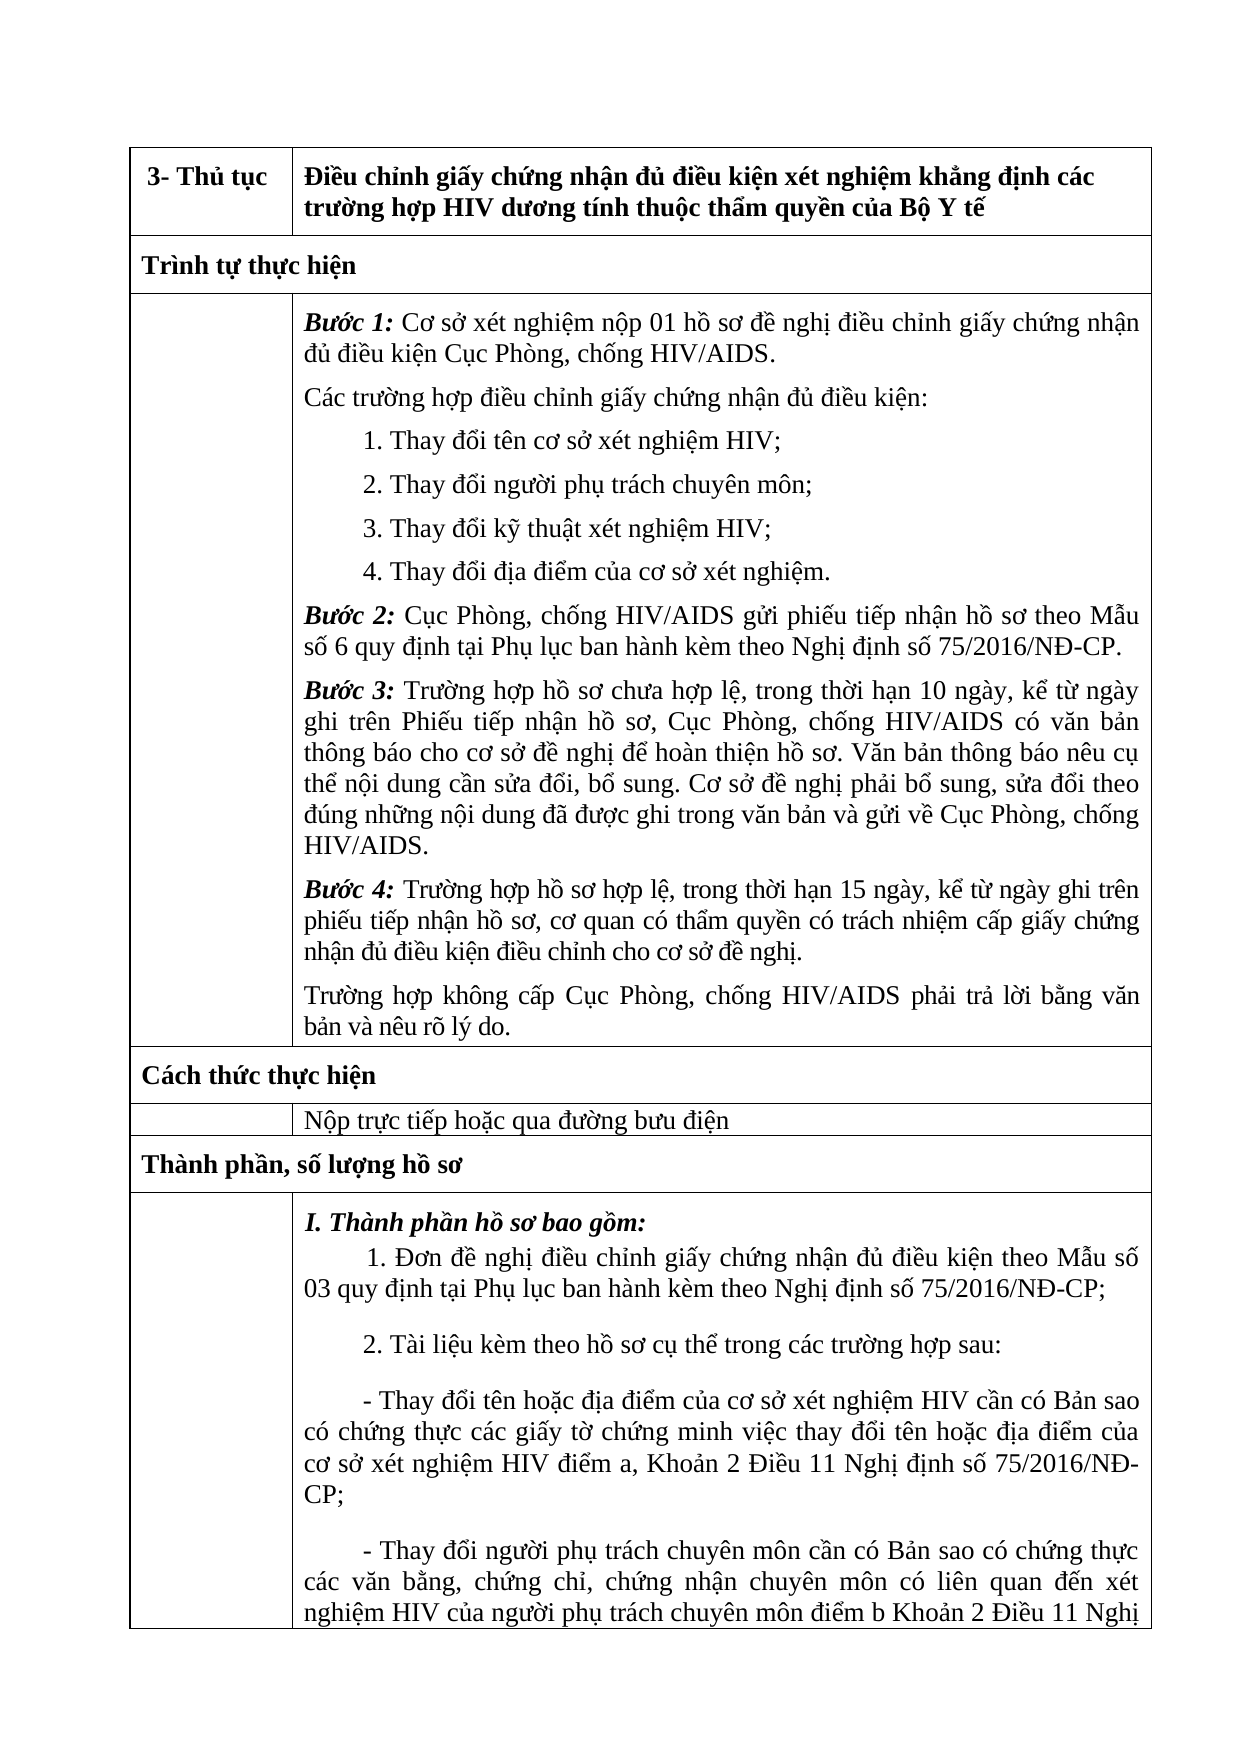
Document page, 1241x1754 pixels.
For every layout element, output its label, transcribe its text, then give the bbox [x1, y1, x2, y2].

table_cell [293, 1193, 1151, 1627]
table_cell Cách thức thực hiện [131, 1047, 1151, 1103]
table_cell [131, 1193, 292, 1627]
table_cell Nộp trực tiếp hoặc qua đường bưu điện [293, 1104, 1151, 1135]
table_cell [131, 294, 292, 1046]
table_header Điều chỉnh giấy chứng nhận đủ điều kiện xét nghiệm khẳng định các trường hợp HIV dương tính thuộc thẩm quyền của Bộ Y tế [293, 148, 1151, 235]
table_cell Thành phần, số lượng hồ sơ [131, 1136, 1151, 1192]
table_cell Trình tự thực hiện [131, 236, 1151, 292]
table_cell [131, 1104, 292, 1135]
table_header 3- Thủ tục [131, 148, 292, 235]
table_cell Bước 1: Cơ sở xét nghiệm nộp 01 hồ sơ đề nghị điều chỉnh giấy chứng nhận đủ điều kiện Cục Phòng, chống HIV/AIDS. Các trường hợp điều chỉnh giấy chứng nhận đủ điều kiện: 1. Thay đổi tên cơ sở xét nghiệm HIV; 2. Thay đổi người phụ trách chuyên môn; 3. Thay đổi kỹ thuật xét nghiệm HIV; 4. Thay đổi địa điểm của cơ sở xét nghiệm. Bước 2: Cục Phòng, chống HIV/AIDS gửi phiếu tiếp nhận hồ sơ theo Mẫu số 6 quy định tại Phụ lục ban hành kèm theo Nghị định số 75/2016/NĐ-CP. Bước 3: Trường hợp hồ sơ chưa hợp lệ, trong thời hạn 10 ngày, kể từ ngày ghi trên Phiếu tiếp nhận hồ sơ, Cục Phòng, chống HIV/AIDS có văn bản thông báo cho cơ sở đề nghị để hoàn thiện hồ sơ. Văn bản thông báo nêu cụ thể nội dung cần sửa đổi, bổ sung. Cơ sở đề nghị phải bổ sung, sửa đổi theo đúng những nội dung đã được ghi trong văn bản và gửi về Cục Phòng, chống HIV/AIDS. Bước 4: Trường hợp hồ sơ hợp lệ, trong thời hạn 15 ngày, kể từ ngày ghi trên phiếu tiếp nhận hồ sơ, cơ quan có thẩm quyền có trách nhiệm cấp giấy chứng nhận đủ điều kiện điều chỉnh cho cơ sở đề nghị. Trường hợp không cấp Cục Phòng, chống HIV/AIDS phải trả lời bằng văn bản và nêu rõ lý do. [293, 294, 1151, 1046]
